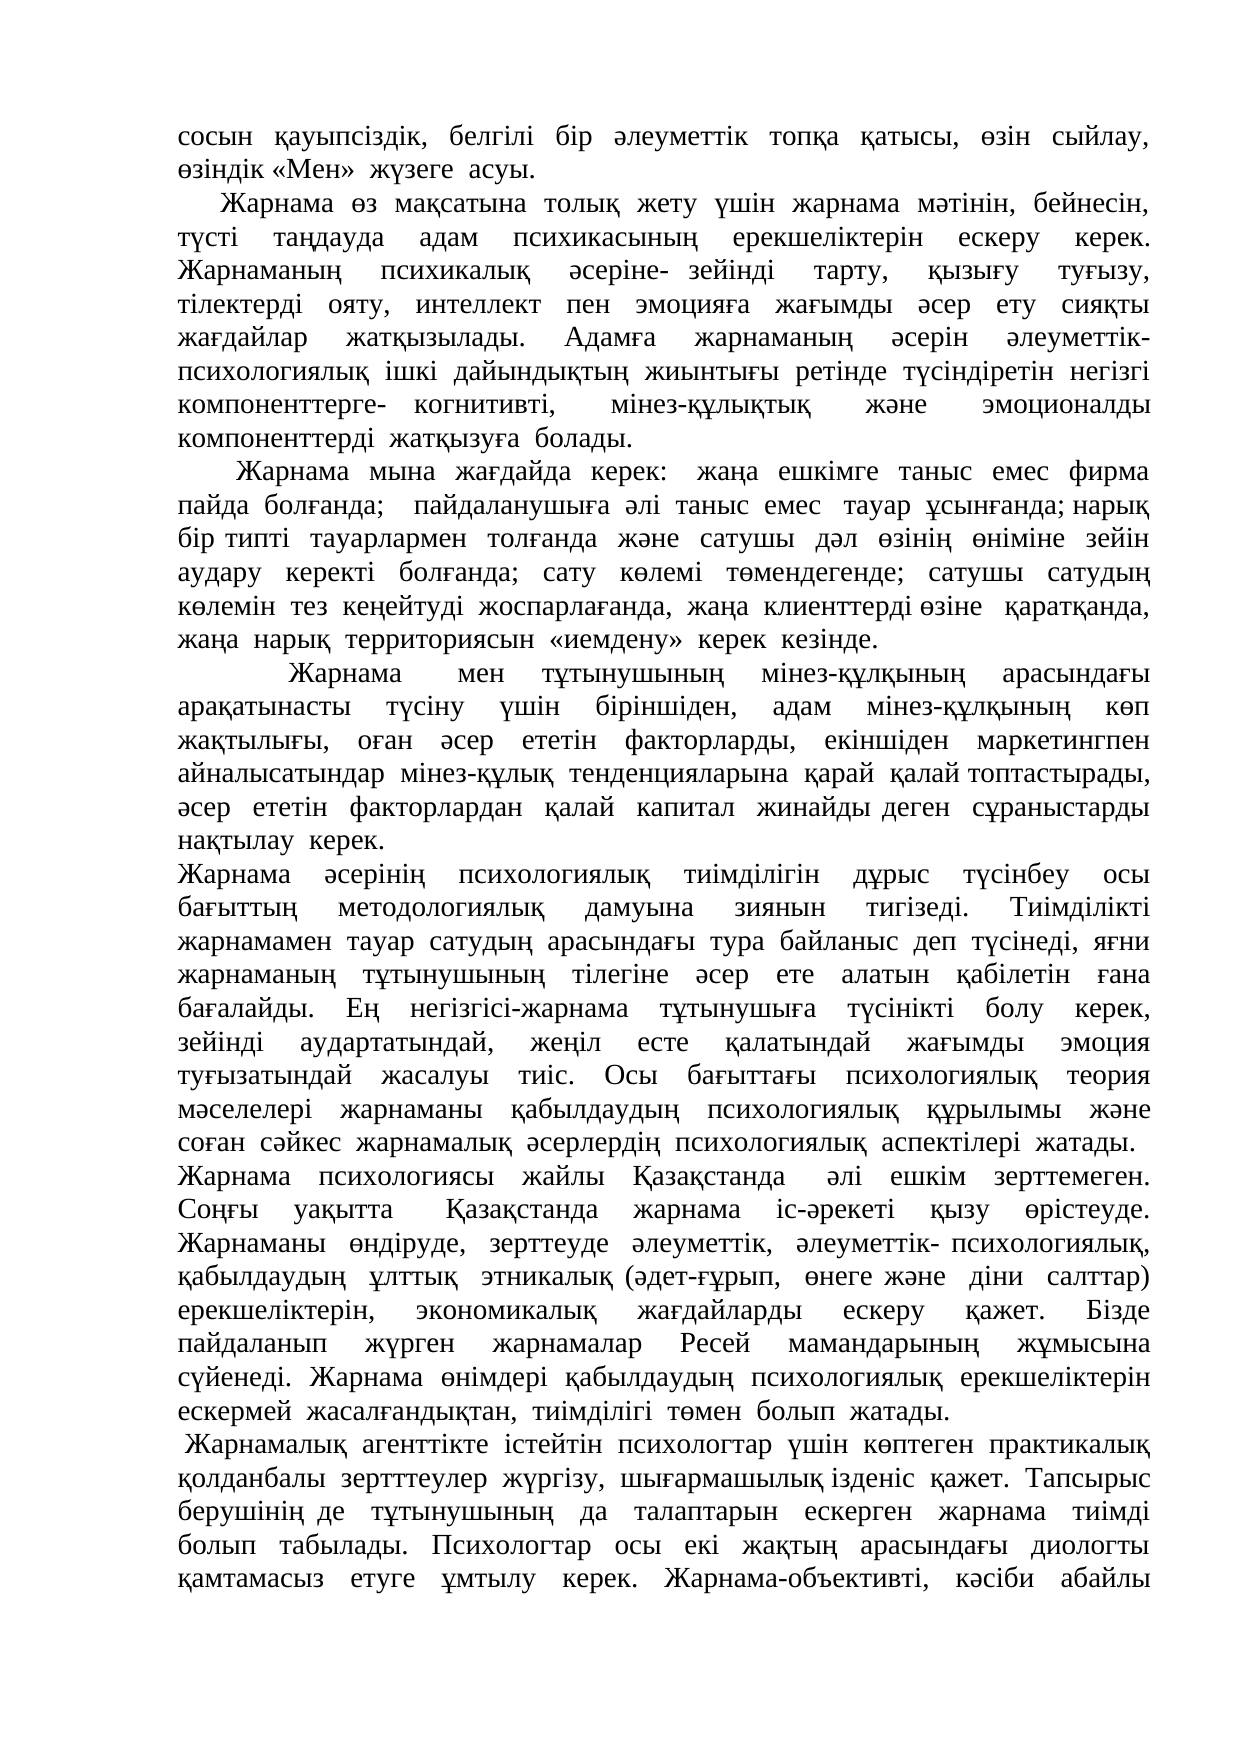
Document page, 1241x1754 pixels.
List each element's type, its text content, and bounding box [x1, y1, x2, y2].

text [177, 1426, 1152, 1594]
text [177, 118, 1152, 185]
text Жарнама әсерінің психологиялық тиімділігін дұрыс түсінбеу осы бағыттың методологиялық дамуына зиянын тигізеді. Тиімділікті жарнамамен тауар сатудың арасындағы тура байланыс деп түсінеді, яғни жарнаманың тұтынушының тілегіне әсер ете алатын қабілетін ғана бағалайды. Ең негізгісі-жарнама тұтынушыға түсінікті болу керек, зейінді аудартатындай, жеңіл есте қалатындай жағымды эмоция туғызатындай жасалуы тиіс. Осы бағыттағы психологиялық теория мәселелері жарнаманы қабылдаудың психологиялық құрылымы және соған сәйкес жарнамалық әсерлердің психологиялық аспектілері жатады. [177, 856, 1152, 1158]
text Жарнама психологиясы жайлы Қазақстанда әлі ешкім зерттемеген. Соңғы уақытта Қазақстанда жарнама іс-әрекеті қызу өрістеуде. Жарнаманы өндіруде, зерттеуде әлеуметтік, әлеуметтік- психологиялық, қабылдаудың ұлттық этникалық (әдет-ғұрып, өнеге және діни салттар) ерекшеліктерін, экономикалық жағдайларды ескеру қажет. Бізде пайдаланып жүрген жарнамалар Ресей мамандарының жұмысына сүйенеді. Жарнама өнімдері қабылдаудың психологиялық ерекшеліктерін ескермей жасалғандықтан, тиімділігі төмен болып жатады. [177, 1158, 1152, 1426]
text Жарнама мына жағдайда керек: жаңа ешкімге таныс емес фирма пайда болғанда; пайдаланушыға әлі таныс емес тауар ұсынғанда; нарық бір типті тауарлармен толғанда және сатушы дәл өзінің өніміне зейін аудару керекті болғанда; сату көлемі төмендегенде; сатушы сатудың көлемін тез кеңейтуді жоспарлағанда, жаңа клиенттерді өзіне қаратқанда, жаңа нарық территориясын «иемдену» керек кезінде. [177, 453, 1152, 655]
text Жарнама мен тұтынушының мінез-құлқының арасындағы арақатынасты түсіну үшін біріншіден, адам мінез-құлқының көп жақтылығы, оған әсер ететін факторларды, екіншіден маркетингпен айналысатындар мінез-құлық тенденцияларына қарай қалай топтастырады, әсер ететін факторлардан қалай капитал жинайды деген сұраныстарды нақтылау керек. [177, 655, 1152, 856]
text Жарнама өз мақсатына толық жету үшін жарнама мәтінін, бейнесін, түсті таңдауда адам психикасының ерекшеліктерін ескеру керек. Жарнаманың психикалық әсеріне- зейінді тарту, қызығу туғызу, тілектерді ояту, интеллект пен эмоцияға жағымды әсер ету сияқты жағдайлар жатқызылады. Адамға жарнаманың әсерін әлеуметтік- психологиялық ішкі дайындықтың жиынтығы ретінде түсіндіретін негізгі компоненттерге- когнитивті, мінез-құлықтық және эмоционалды компоненттерді жатқызуға болады. [177, 185, 1152, 453]
